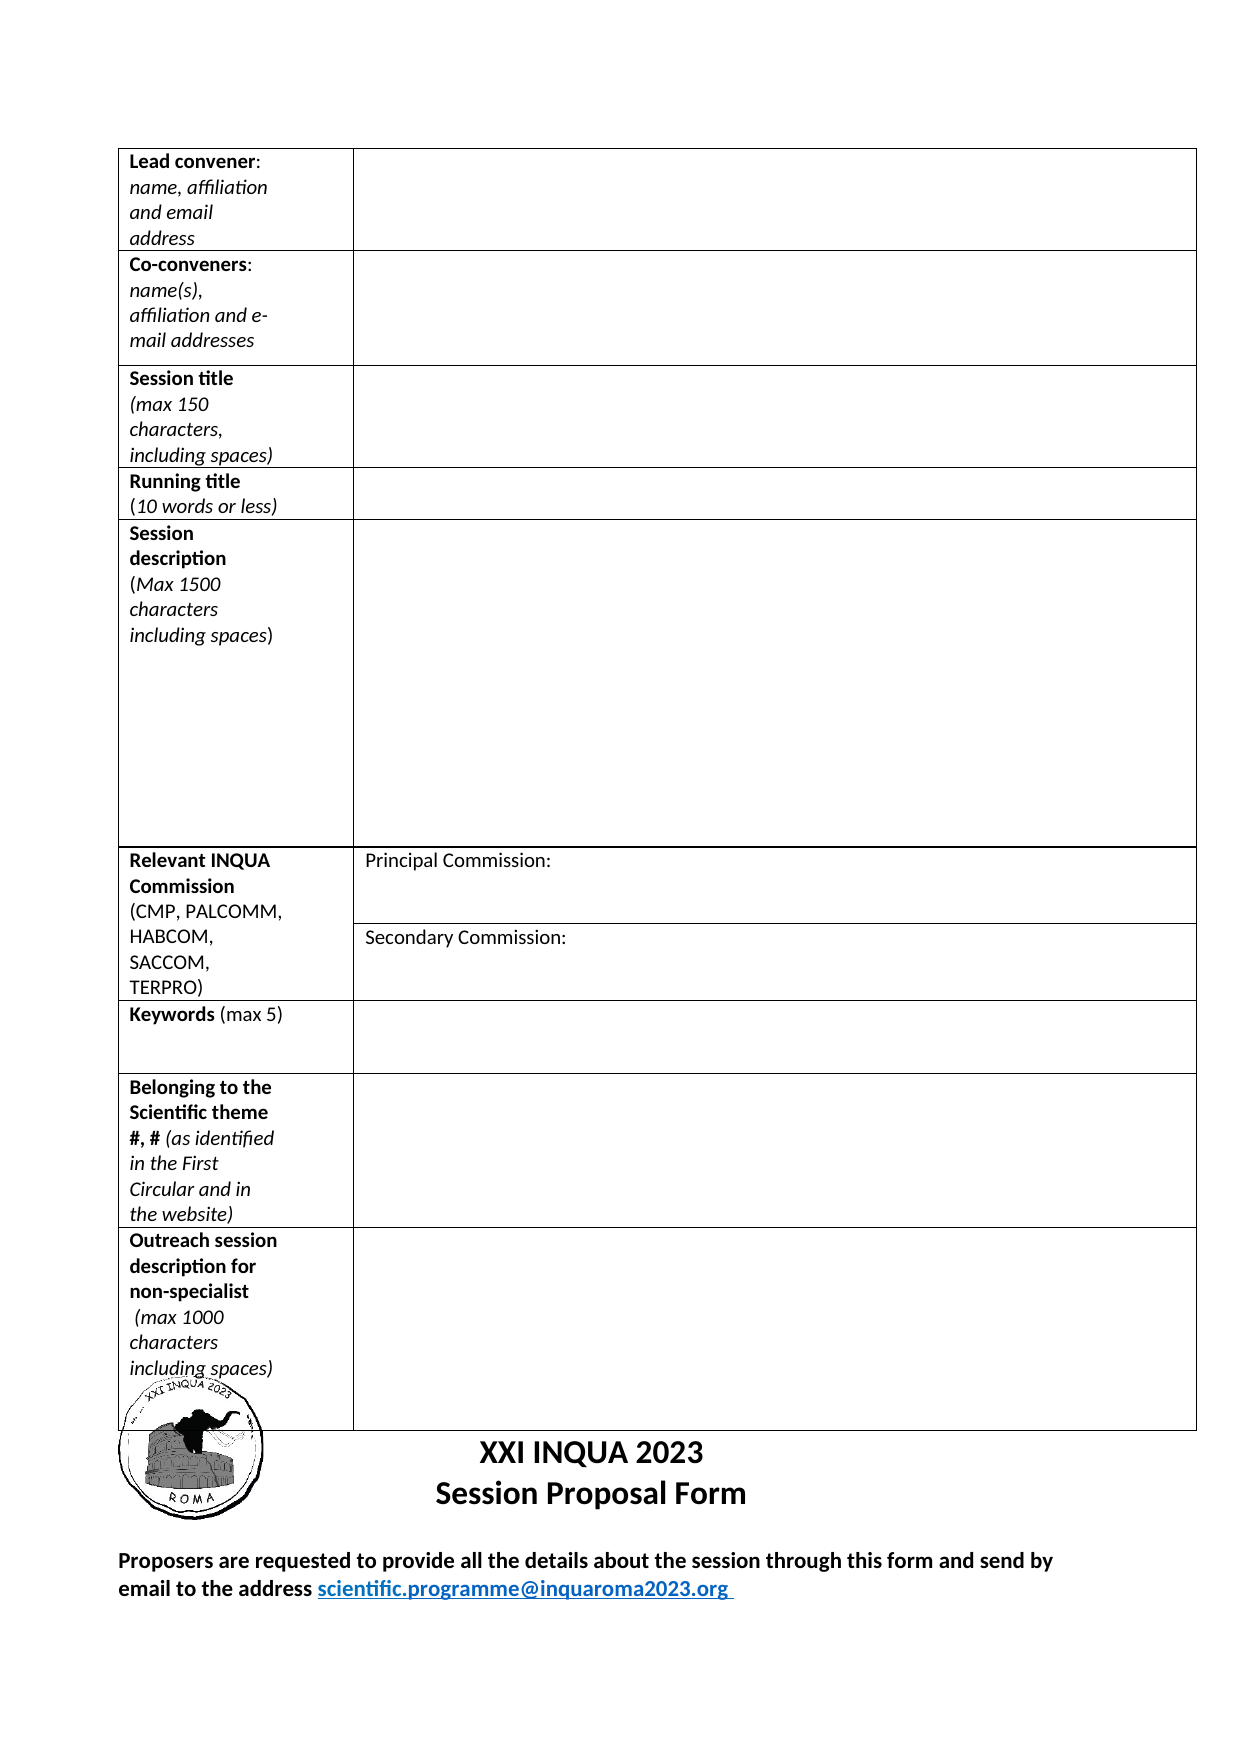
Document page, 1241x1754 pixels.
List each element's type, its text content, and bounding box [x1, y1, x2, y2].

text Session Proposal Form [118, 1472, 1064, 1513]
table_cell [354, 1074, 1196, 1227]
text Proposers are requested to provide all the details about the session through this form and send by email to the address scientific.programme@inquaroma2023.org [118, 1546, 1064, 1602]
table_cell Keywords (max 5) [119, 1001, 353, 1073]
table_header [354, 149, 1196, 250]
table_cell Relevant INQUA Commission (CMP, PALCOMM, HABCOM, SACCOM, TERPRO) [119, 848, 353, 1000]
table_cell Principal Commission: [354, 848, 1196, 923]
table_cell Belonging to the Scientific theme #, # (as identified in the First Circular and in the website) [119, 1074, 353, 1227]
table_cell Running title (10 words or less) [119, 468, 353, 519]
table_cell Co-conveners: name(s), affiliation and e-mail addresses [119, 251, 353, 364]
table_cell [354, 468, 1196, 519]
picture [118, 1513, 264, 1520]
table_cell [354, 251, 1196, 364]
table_cell Outreach session description for non-specialist (max 1000 characters including spaces) [119, 1228, 353, 1430]
table_cell [354, 366, 1196, 467]
table_cell [354, 1228, 1196, 1430]
table_cell Secondary Commission: [354, 924, 1196, 1000]
table_cell [354, 1001, 1196, 1073]
table_cell Session title (max 150 characters, including spaces) [119, 366, 353, 467]
table_cell Session description (Max 1500 characters including spaces) [119, 520, 353, 846]
table_cell [354, 520, 1196, 846]
table_header Lead convener: name, affiliation and email address [119, 149, 353, 250]
text XXI INQUA 2023 [118, 1431, 1064, 1472]
